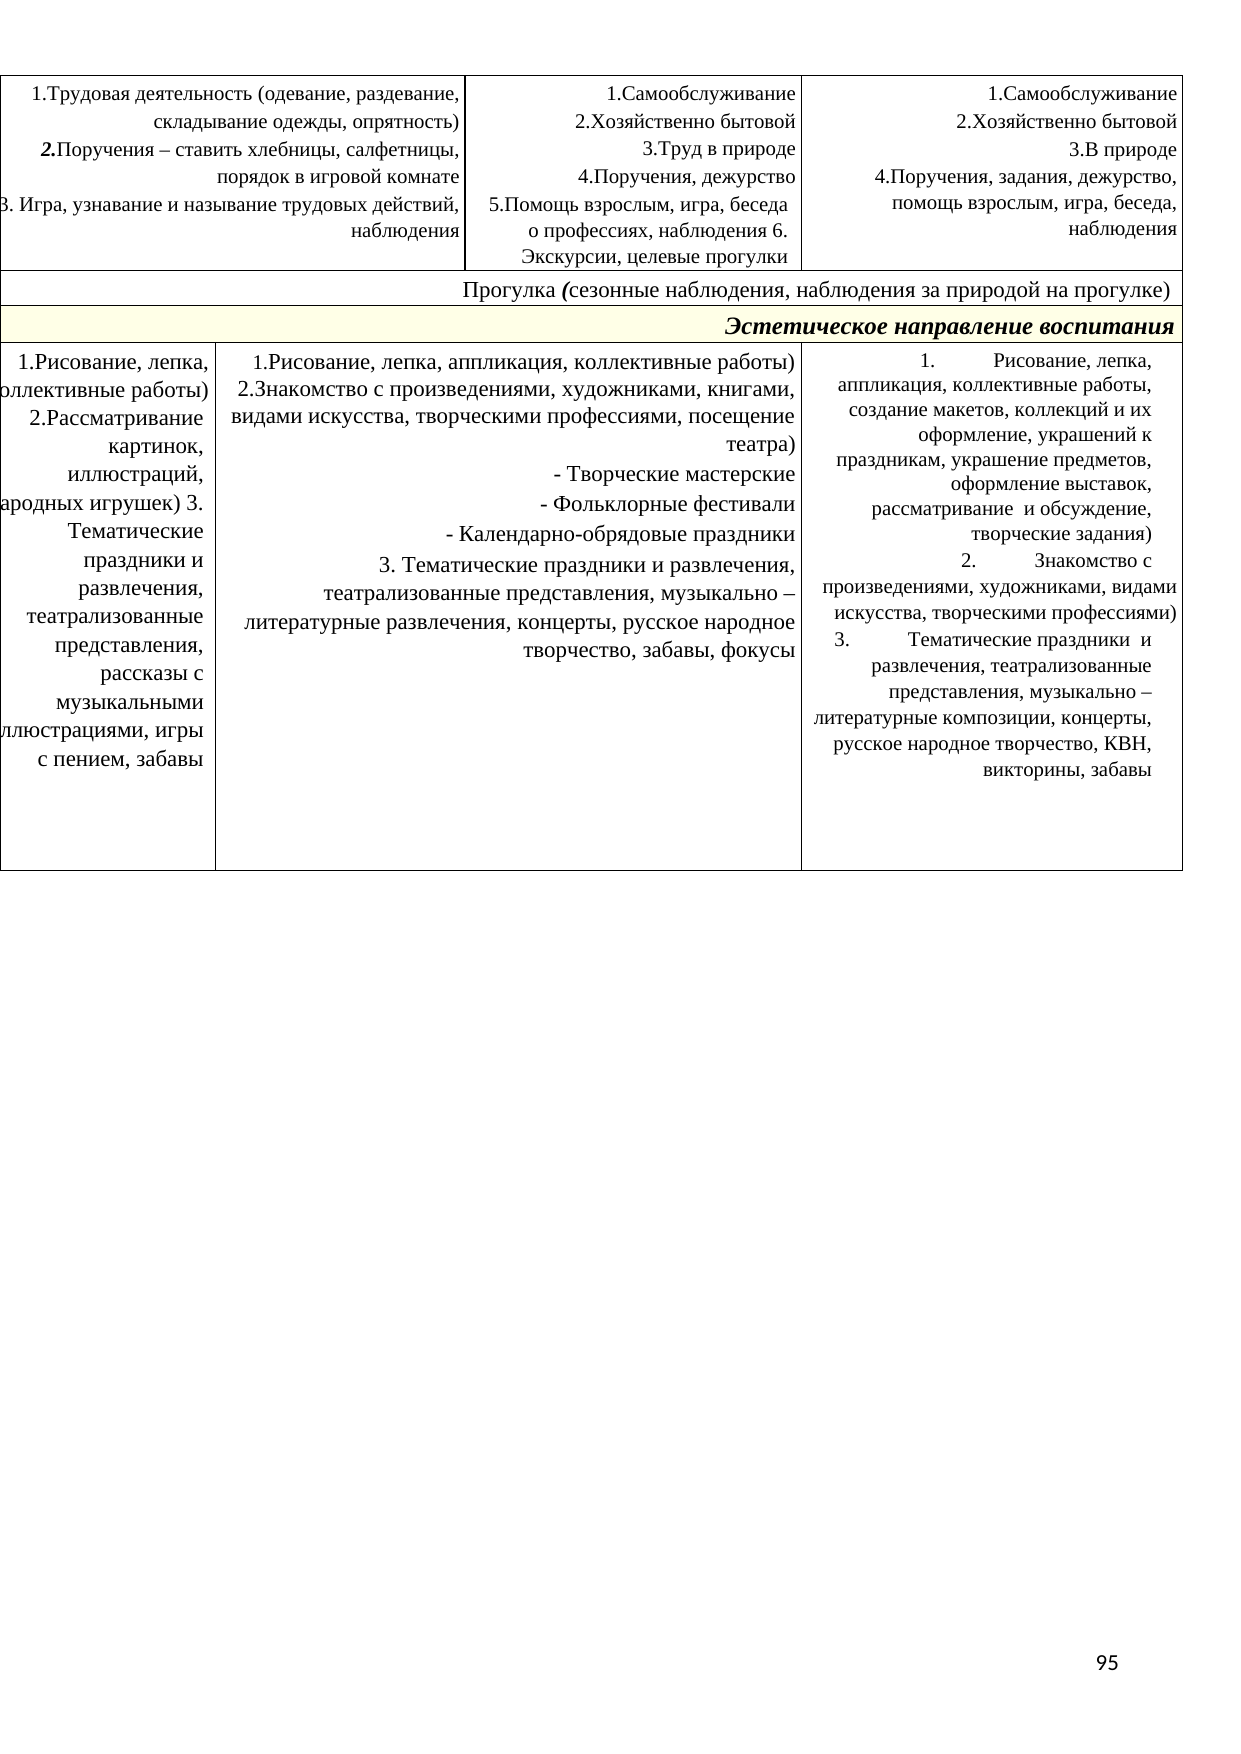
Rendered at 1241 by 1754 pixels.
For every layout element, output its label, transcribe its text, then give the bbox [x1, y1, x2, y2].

table_cell 1.Трудовая деятельность (одевание, раздевание, складывание одежды, опрятность) 2.Поручения – ставить хлебницы, салфетницы, порядок в игровой комнате 3. Игра, узнавание и называние трудовых действий, наблюдения [1, 76, 464, 270]
table_cell 1.Рисование, лепка, коллективные работы) 2.Рассматривание картинок, иллюстраций, народных игрушек) 3. Тематические праздники и развлечения, театрализованные представления, рассказы с музыкальными иллюстрациями, игры с пением, забавы [1, 343, 215, 870]
table_cell Эстетическое направление воспитания [1, 306, 1182, 342]
table_cell 1.Рисование, лепка, аппликация, коллективные работы) 2.Знакомство с произведениями, художниками, книгами, видами искусства, творческими профессиями, посещение театра) Творческие мастерские Фольклорные фестивали Календарно-обрядовые праздники 3. Тематические праздники и развлечения, театрализованные представления, музыкально – литературные развлечения, концерты, русское народное творчество, забавы, фокусы [216, 343, 801, 870]
table_cell Прогулка (сезонные наблюдения, наблюдения за природой на прогулке) [1, 271, 1182, 305]
table_cell 1.Самообслуживание 2.Хозяйственно бытовой 3.Труд в природе 4.Поручения, дежурство 5.Помощь взрослым, игра, беседа о профессиях, наблюдения 6. Экскурсии, целевые прогулки [466, 76, 801, 270]
table_cell 1.Самообслуживание 2.Хозяйственно бытовой 3.В природе 4.Поручения, задания, дежурство, помощь взрослым, игра, беседа, наблюдения [802, 76, 1182, 270]
table_cell Рисование, лепка, аппликация, коллективные работы, создание макетов, коллекций и их оформление, украшений к праздникам, украшение предметов, оформление выставок, рассматривание и обсуждение, творческие задания) Знакомство с произведениями, художниками, видами искусства, творческими профессиями) Тематические праздники и развлечения, театрализованные представления, музыкально – литературные композиции, концерты, русское народное творчество, КВН, викторины, забавы [802, 343, 1182, 870]
